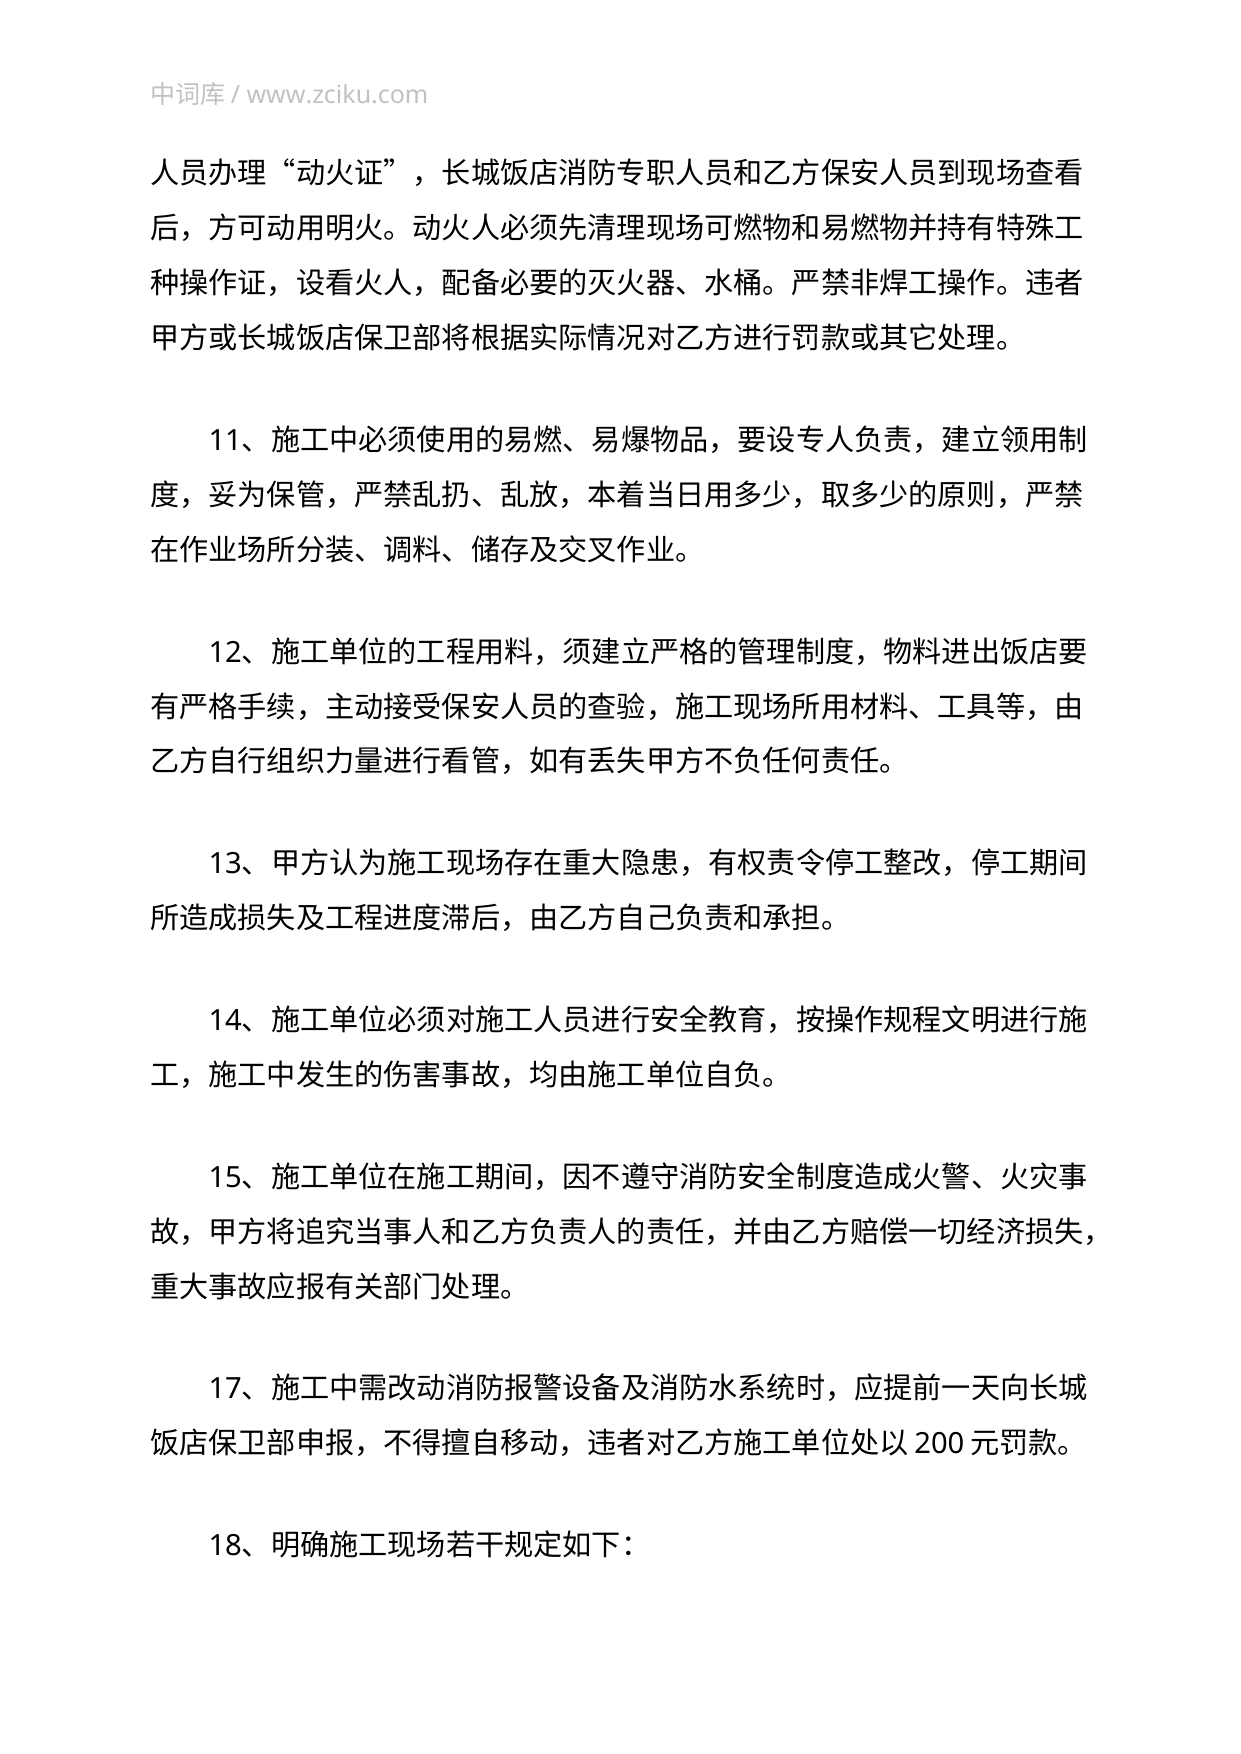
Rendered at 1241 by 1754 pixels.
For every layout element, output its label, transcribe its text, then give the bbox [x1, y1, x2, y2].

text 18、明确施工现场若干规定如下： [150, 1522, 1090, 1564]
text 14、施工单位必须对施工人员进行安全教育，按操作规程文明进行施工，施工中发生的伤害事故，均由施工单位自负。 [150, 997, 1090, 1094]
text 13、甲方认为施工现场存在重大隐患，有权责令停工整改，停工期间所造成损失及工程进度滞后，由乙方自己负责和承担。 [150, 840, 1090, 937]
text 11、施工中必须使用的易燃、易爆物品，要设专人负责，建立领用制度，妥为保管，严禁乱扔、乱放，本着当日用多少，取多少的原则，严禁在作业场所分装、调料、储存及交叉作业。 [150, 416, 1090, 569]
text 12、施工单位的工程用料，须建立严格的管理制度，物料进出饭店要有严格手续，主动接受保安人员的查验，施工现场所用材料、工具等，由乙方自行组织力量进行看管，如有丢失甲方不负任何责任。 [150, 628, 1090, 780]
text 15、施工单位在施工期间，因不遵守消防安全制度造成火警、火灾事故，甲方将追究当事人和乙方负责人的责任，并由乙方赔偿一切经济损失，重大事故应报有关部门处理。 [150, 1153, 1090, 1306]
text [150, 150, 1090, 357]
text 17、施工中需改动消防报警设备及消防水系统时，应提前一天向长城饭店保卫部申报，不得擅自移动，违者对乙方施工单位处以200元罚款。 [150, 1365, 1090, 1462]
